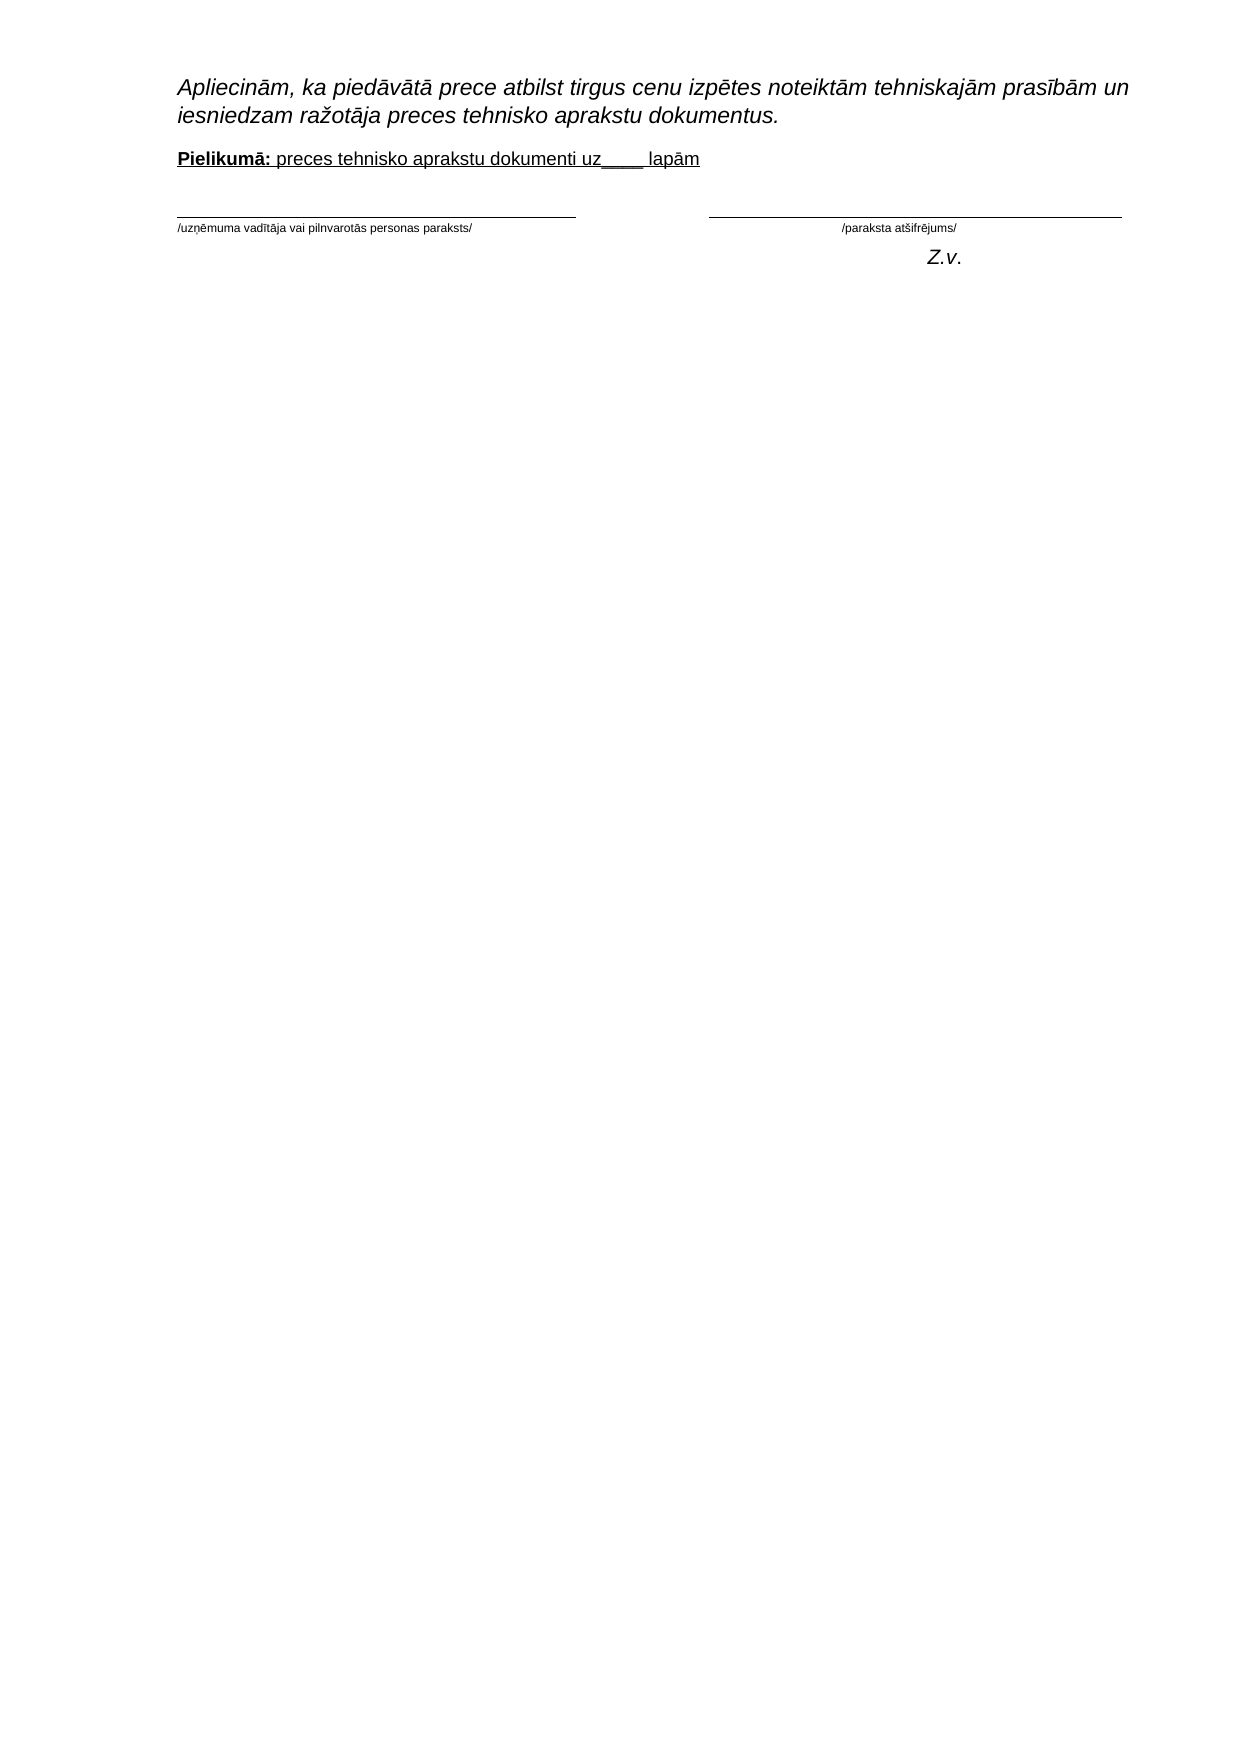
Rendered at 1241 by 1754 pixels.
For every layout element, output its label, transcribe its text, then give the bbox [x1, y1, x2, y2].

text Pielikumā: preces tehnisko aprakstu dokumenti uz____ lapām [177, 147, 1137, 169]
text Z.v. [852, 245, 1137, 269]
text /uzņēmuma vadītāja vai pilnvarotās personas paraksts/ /paraksta atšifrējums/ [177, 221, 1137, 245]
text Apliecinām, ka piedāvātā prece atbilst tirgus cenu izpētes noteiktām tehniskajām prasībām un iesniedzam ražotāja preces tehnisko aprakstu dokumentus. [177, 74, 1132, 129]
